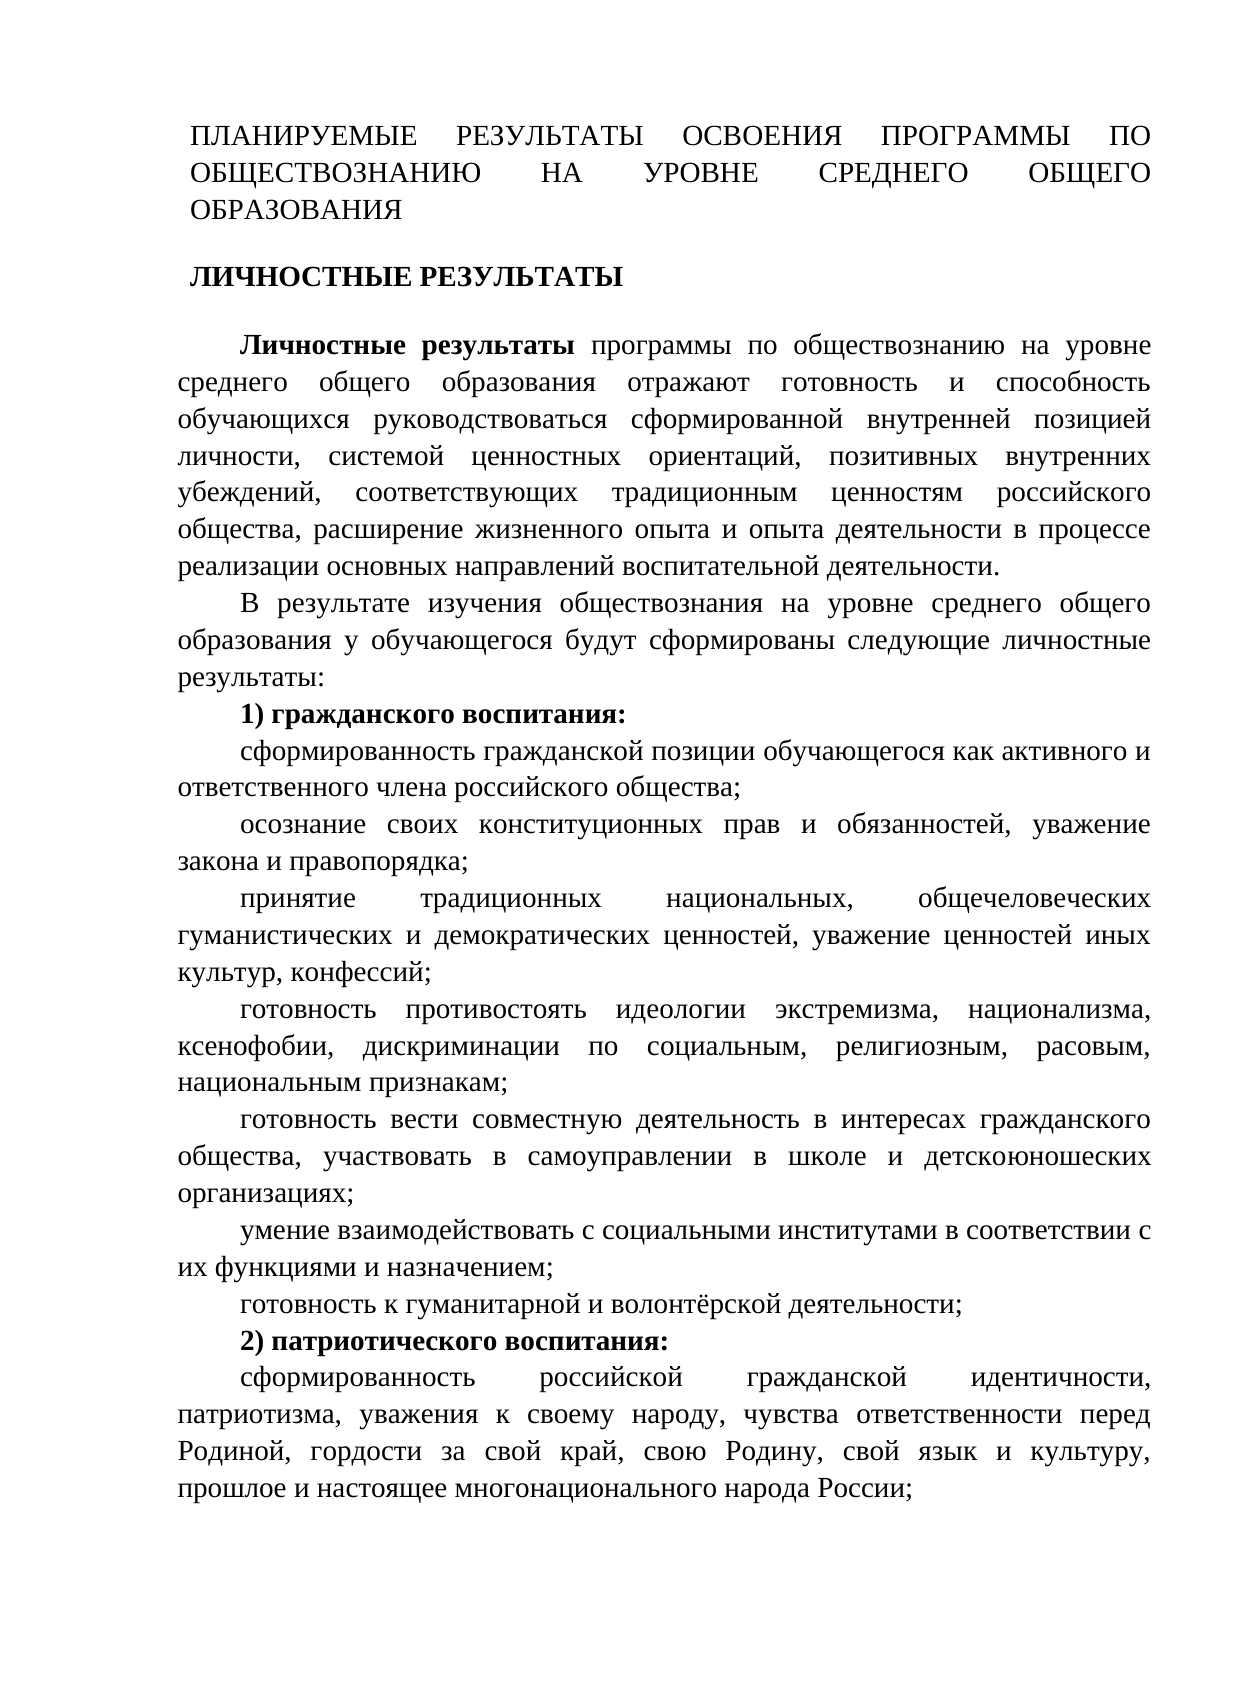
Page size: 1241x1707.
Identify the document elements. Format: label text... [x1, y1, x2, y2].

text готовность вести совместную деятельность в интересах гражданского общества, участвовать в самоуправлении в школе и детско­юношеских организациях; [177, 1101, 1152, 1209]
text готовность противостоять идеологии экстремизма, национализма, ксенофобии, дискриминации по социальным, религиозным, расовым, национальным признакам; [177, 991, 1152, 1098]
text умение взаимодействовать с социальными институтами в соответствии с их функциями и назначением; [177, 1212, 1152, 1282]
text осознание своих конституционных прав и обязанностей, уважение закона и правопорядка; [177, 806, 1152, 877]
text 1) гражданского воспитания: [177, 696, 1152, 729]
text сформированность российской гражданской идентичности, патриотизма, уважения к своему народу, чувства ответственности перед Родиной, гордости за свой край, свою Родину, свой язык и культуру, прошлое и настоящее многонационального народа России; [177, 1359, 1152, 1504]
text ПЛАНИРУЕМЫЕ РЕЗУЛЬТАТЫ ОСВОЕНИЯ ПРОГРАММЫ ПО ОБЩЕСТВОЗНАНИЮ НА УРОВНЕ СРЕДНЕГО ОБЩЕГО ОБРАЗОВАНИЯ [190, 118, 1152, 225]
text В результате изучения обществознания на уровне среднего общего образования у обучающегося будут сформированы следующие личностные результаты: [177, 585, 1152, 692]
text ЛИЧНОСТНЫЕ РЕЗУЛЬТАТЫ [190, 259, 1152, 293]
text сформированность гражданской позиции обучающегося как активного и ответственного члена российского общества; [177, 733, 1152, 803]
text Личностные результаты программы по обществознанию на уровне среднего общего образования отражают готовность и способность обучающихся руководствоваться сформированной внутренней позицией личности, системой ценностных ориентаций, позитивных внутренних убеждений, соответствующих традиционным ценностям российского общества, расширение жизненного опыта и опыта деятельности в процессе реализации основных направлений воспитательной деятельности. [177, 327, 1152, 582]
text готовность к гуманитарной и волонтёрской деятельности; [177, 1286, 1152, 1319]
text принятие традиционных национальных, общечеловеческих гуманистических и демократических ценностей, уважение ценностей иных культур, конфессий; [177, 880, 1152, 987]
text 2) патриотического воспитания: [177, 1323, 1152, 1356]
